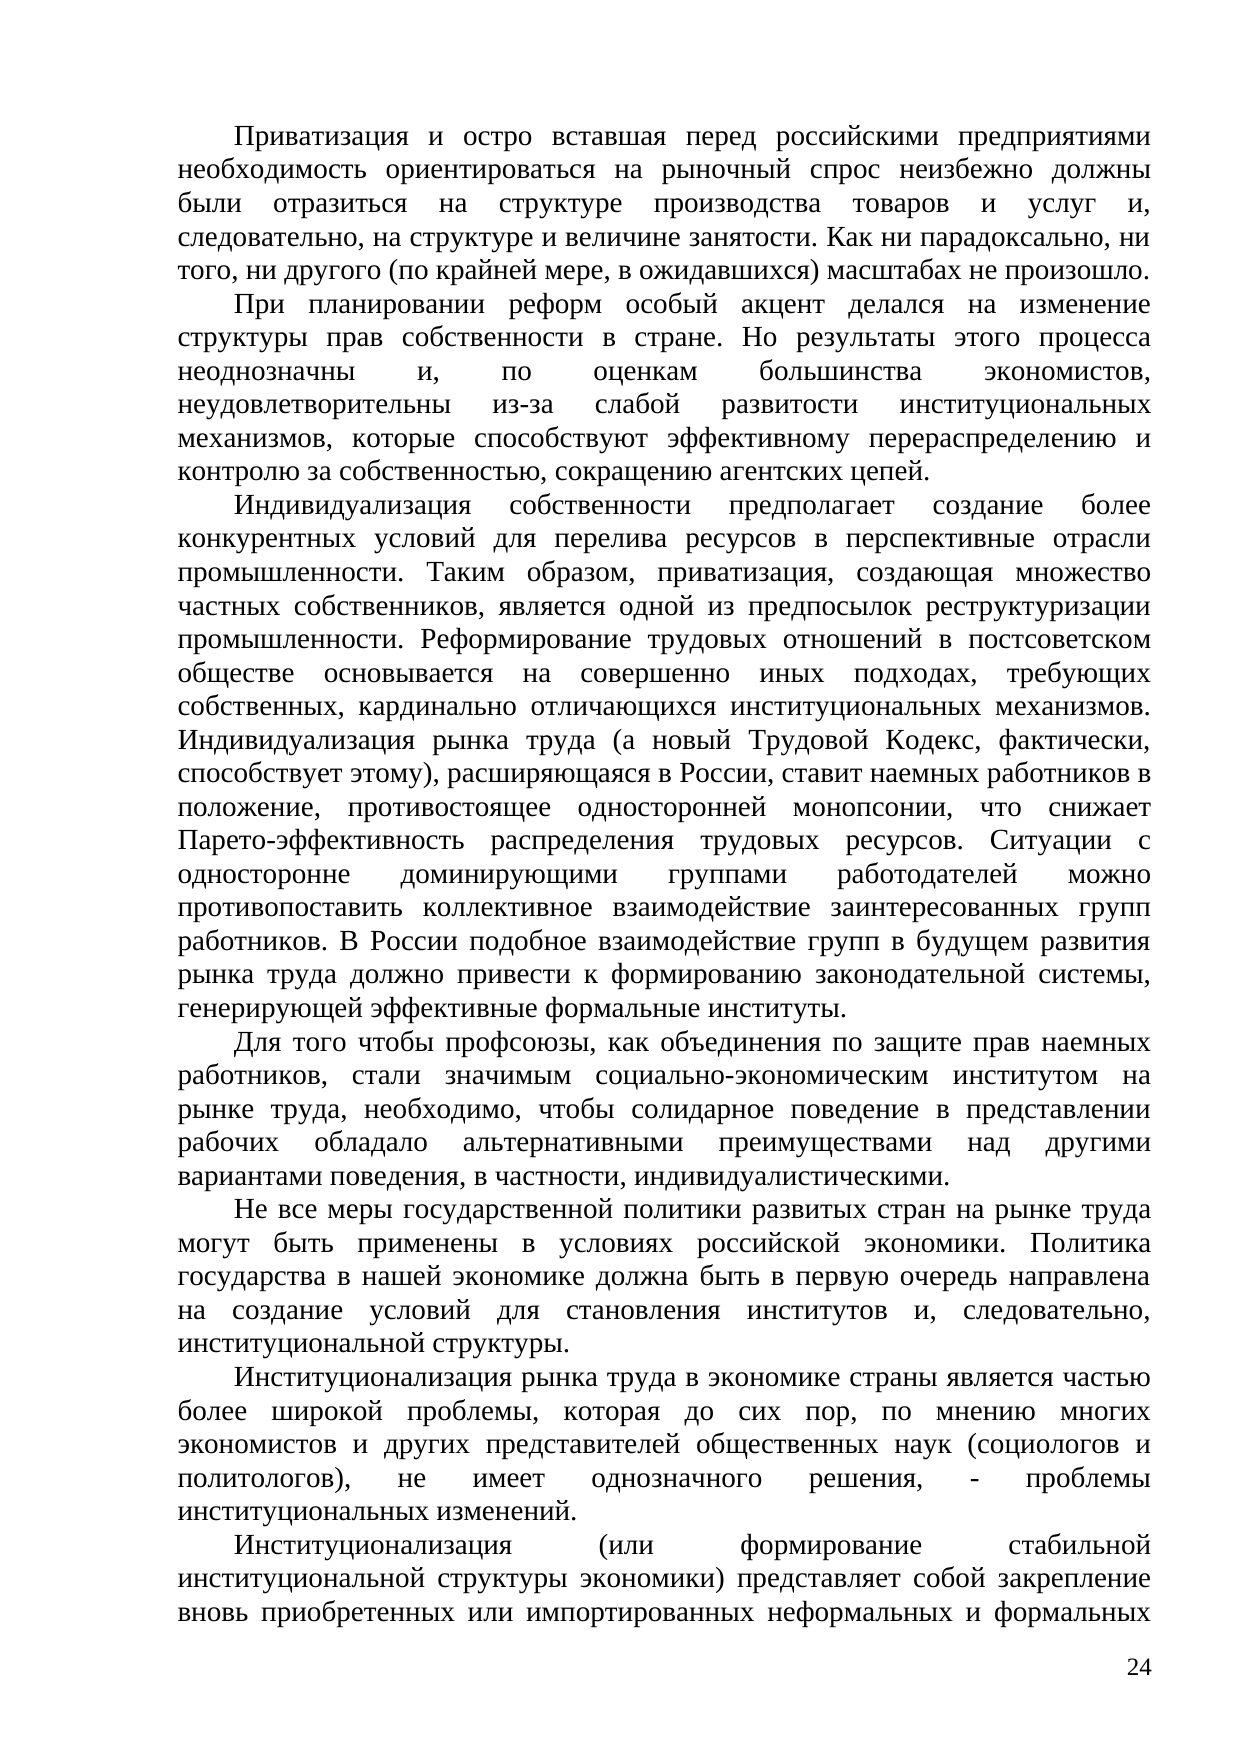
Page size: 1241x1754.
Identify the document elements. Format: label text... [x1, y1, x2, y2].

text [177, 1527, 1152, 1627]
text Институционализация рынка труда в экономике страны является частью более широкой проблемы, которая до сих пор, по мнению многих экономистов и других представителей общественных наук (социологов и политологов), не имеет однозначного решения, - проблемы институциональных изменений. [177, 1359, 1152, 1527]
text Для того чтобы профсоюзы, как объединения по защите прав наемных работников, стали значимым социально-экономическим институтом на рынке труда, необходимо, чтобы солидарное поведение в представлении рабочих обладало альтернативными преимуществами над другими вариантами поведения, в частности, индивидуалистическими. [177, 1024, 1152, 1191]
text При планировании реформ особый акцент делался на изменение структуры прав собственности в стране. Но результаты этого процесса неоднозначны и, по оценкам большинства экономистов, неудовлетворительны из-за слабой развитости институциональных механизмов, которые способствуют эффективному перераспределению и контролю за собственностью, сокращению агентских цепей. [177, 286, 1152, 487]
text Не все меры государственной политики развитых стран на рынке труда могут быть применены в условиях российской экономики. Политика государства в нашей экономике должна быть в первую очередь направлена на создание условий для становления институтов и, следовательно, институциональной структуры. [177, 1191, 1152, 1359]
text Индивидуализация собственности предполагает создание более конкурентных условий для перелива ресурсов в перспективные отрасли промышленности. Таким образом, приватизация, создающая множество частных собственников, является одной из предпосылок реструктуризации промышленности. Реформирование трудовых отношений в постсоветском обществе основывается на совершенно иных подходах, требующих собственных, кардинально отличающихся институциональных механизмов. Индивидуализация рынка труда (а новый Трудовой Кодекс, фактически, способствует этому), расширяющаяся в России, ставит наемных работников в положение, противостоящее односторонней монопсонии, что снижает Парето-эффективность распределения трудовых ресурсов. Ситуации с односторонне доминирующими группами работодателей можно противопоставить коллективное взаимодействие заинтересованных групп работников. В России подобное взаимодействие групп в будущем развития рынка труда должно привести к формированию законодательной системы, генерирующей эффективные формальные институты. [177, 487, 1152, 1024]
text Приватизация и остро вставшая перед российскими предприятиями необходимость ориентироваться на рыночный спрос неизбежно должны были отразиться на структуре производства товаров и услуг и, следовательно, на структуре и величине занятости. Как ни парадоксально, ни того, ни другого (по крайней мере, в ожидавшихся) масштабах не произошло. [177, 118, 1152, 286]
